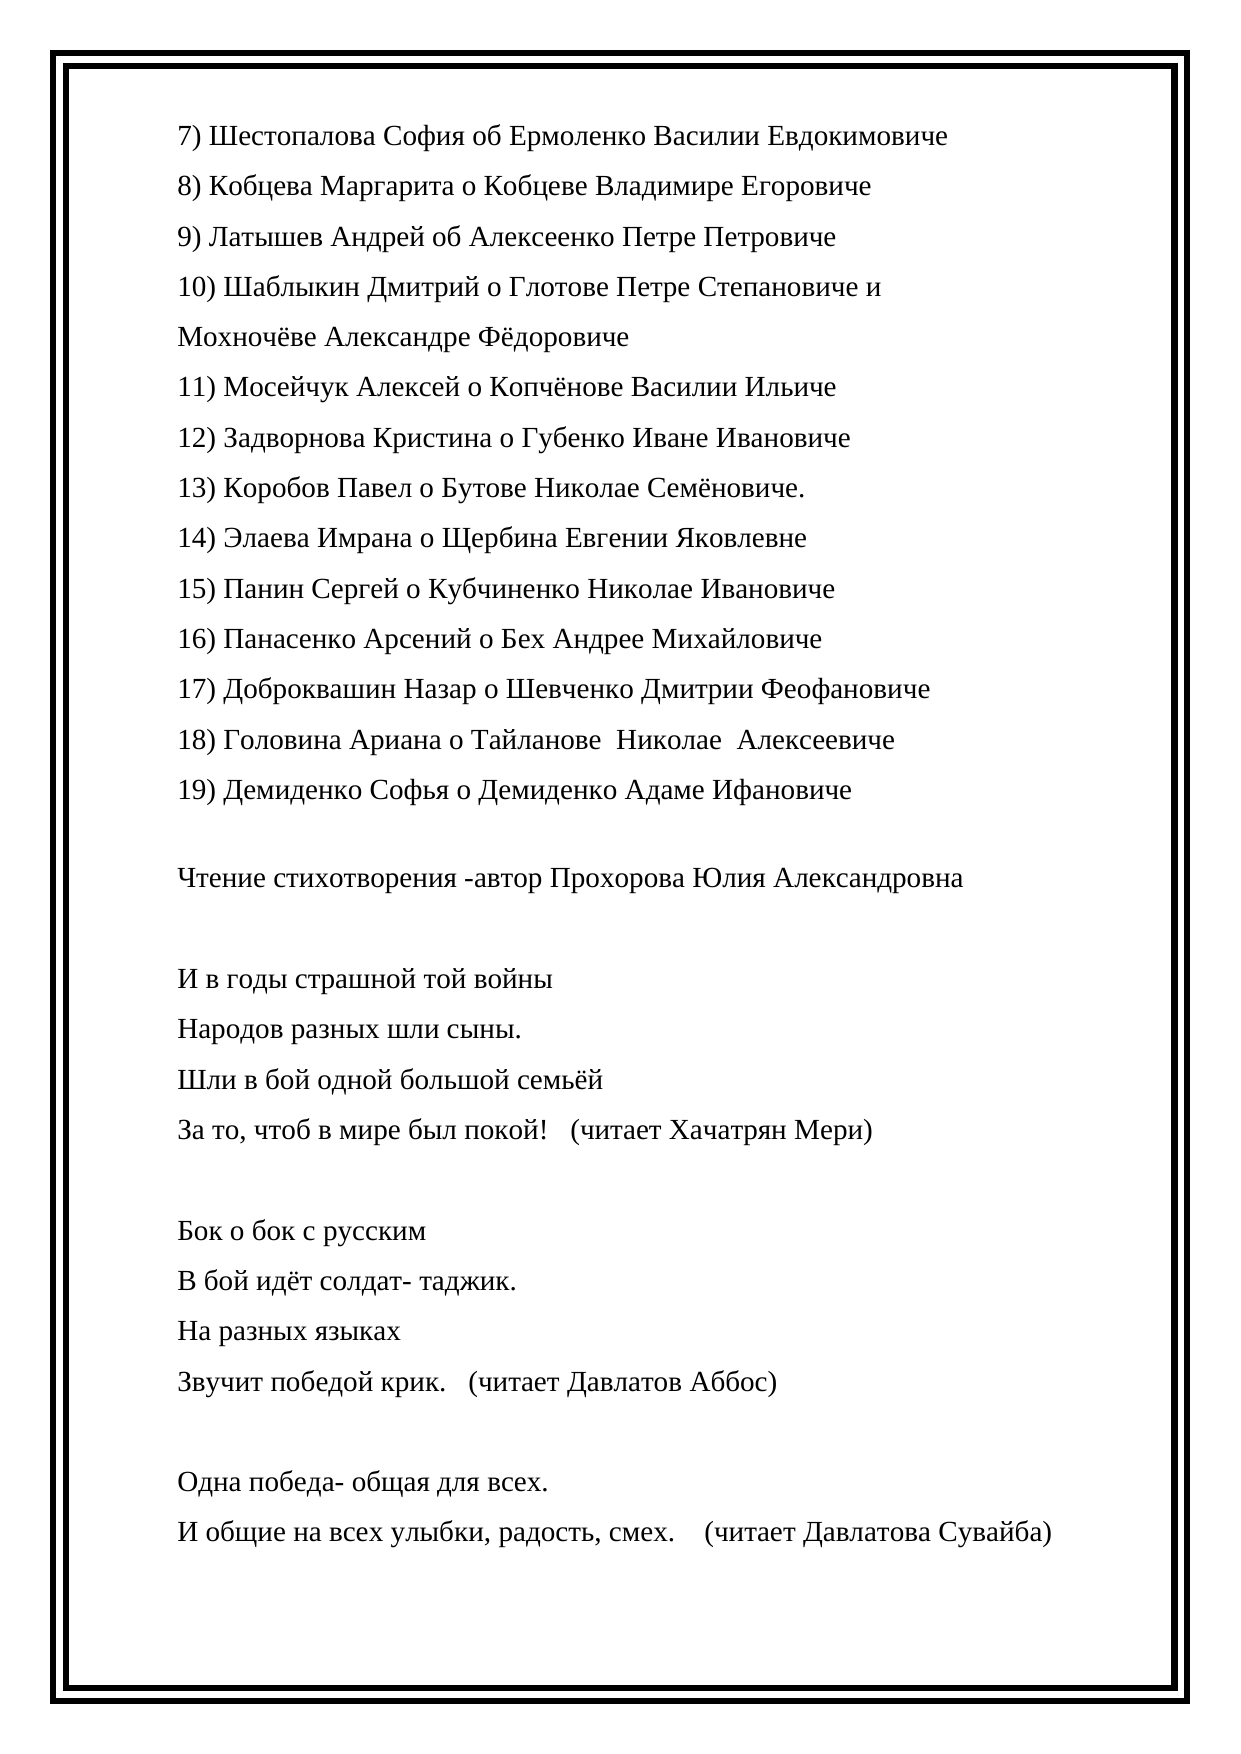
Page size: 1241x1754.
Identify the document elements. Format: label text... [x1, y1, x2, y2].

text Звучит победой крик. (читает Давлатов Аббос) [177, 1364, 1152, 1397]
text Чтение стихотворения -автор Прохорова Юлия Александровна [177, 861, 1152, 894]
text Мохночёве Александре Фёдоровиче [177, 319, 1152, 353]
text В бой идёт солдат- таджик. [177, 1263, 1152, 1297]
text 18) Головина Ариана о Тайланове Николае Алексеевиче [177, 722, 1152, 755]
text 11) Мосейчук Алексей о Копчёнове Василии Ильиче [177, 369, 1152, 403]
text На разных языках [177, 1313, 1152, 1347]
text 8) Кобцева Маргарита о Кобцеве Владимире Егоровиче [177, 168, 1152, 202]
text Народов разных шли сыны. [177, 1011, 1152, 1045]
text 15) Панин Сергей о Кубчиненко Николае Ивановиче [177, 571, 1152, 604]
text 17) Доброквашин Назар о Шевченко Дмитрии Феофановиче [177, 671, 1152, 705]
text 7) Шестопалова София об Ермоленко Василии Евдокимовиче [177, 118, 1152, 152]
text И в годы страшной той войны [177, 961, 1152, 995]
text 16) Панасенко Арсений о Бех Андрее Михайловиче [177, 621, 1152, 655]
text Шли в бой одной большой семьёй [177, 1062, 1152, 1095]
text И общие на всех улыбки, радость, смех. (читает Давлатова Сувайба) [177, 1514, 1152, 1548]
text Бок о бок с русским [177, 1213, 1152, 1246]
text Одна победа- общая для всех. [177, 1464, 1152, 1498]
text 13) Коробов Павел о Бутове Николае Семёновиче. [177, 470, 1152, 504]
text 9) Латышев Андрей об Алексеенко Петре Петровиче [177, 219, 1152, 252]
text 19) Демиденко Софья о Демиденко Адаме Ифановиче [177, 772, 1152, 806]
text 12) Задворнова Кристина о Губенко Иване Ивановиче [177, 420, 1152, 453]
text 14) Элаева Имрана о Щербина Евгении Яковлевне [177, 521, 1152, 554]
text За то, чтоб в мире был покой! (читает Хачатрян Мери) [177, 1112, 1152, 1146]
text 10) Шаблыкин Дмитрий о Глотове Петре Степановиче и [177, 269, 1152, 302]
